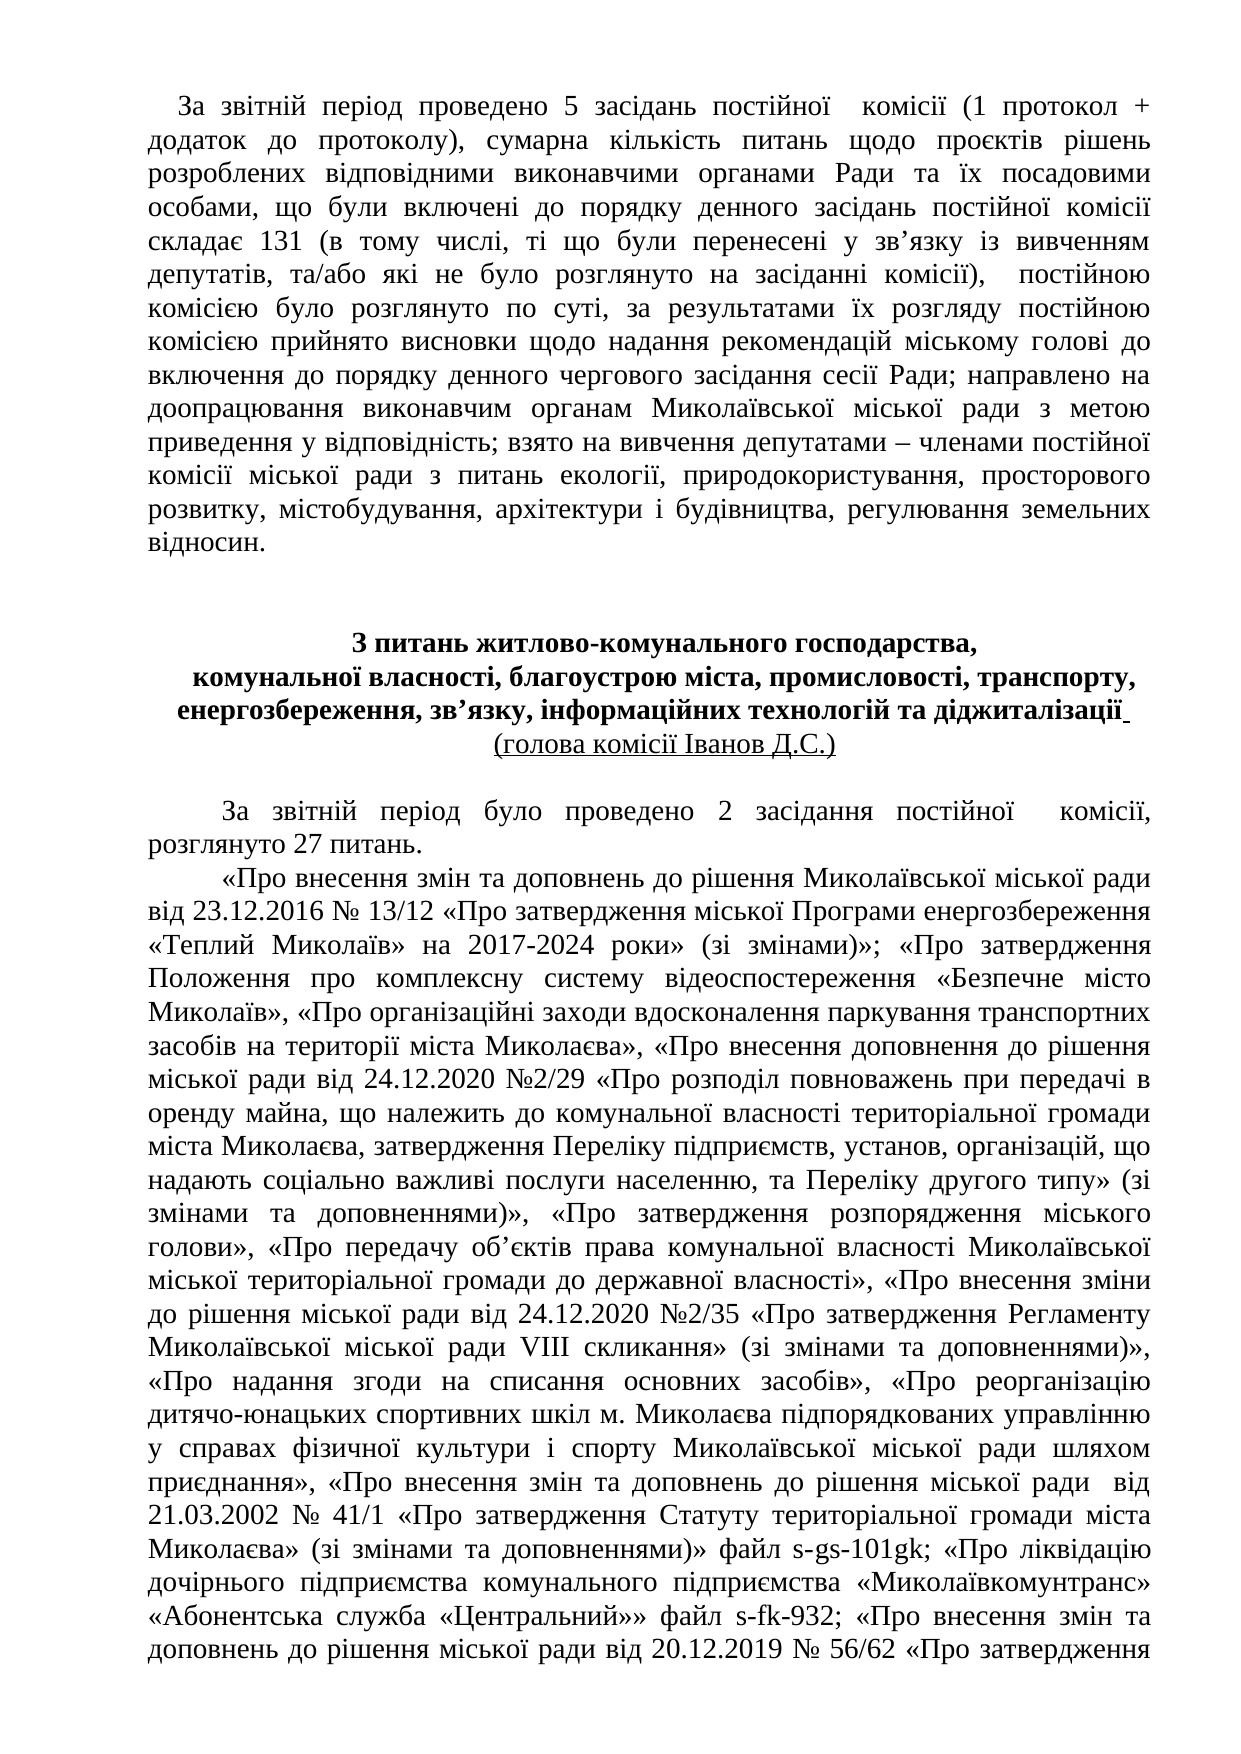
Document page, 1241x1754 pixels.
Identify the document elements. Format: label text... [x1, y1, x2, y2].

text З питань житлово-комунального господарства, [148, 625, 1152, 659]
text комунальної власності, благоустрою міста, промисловості, транспорту, енергозбереження, зв’язку, інформаційних технологій та діджиталізації [148, 659, 1152, 726]
text (голова комісії Іванов Д.С.) [148, 726, 1152, 759]
text За звітній період проведено 5 засідань постійної комісії (1 протокол + додаток до протоколу), сумарна кількість питань щодо проєктів рішень розроблених відповідними виконавчими органами Ради та їх посадовими особами, що були включені до порядку денного засідань постійної комісії складає 131 (в тому числі, ті що були перенесені у зв’язку із вивченням депутатів, та/або які не було розглянуто на засіданні комісії), постійною комісією було розглянуто по суті, за результатами їх розгляду постійною комісією прийнято висновки щодо надання рекомендацій міському голові до включення до порядку денного чергового засідання сесії Ради; направлено на доопрацювання виконавчим органам Миколаївської міської ради з метою приведення у відповідність; взято на вивчення депутатами – членами постійної комісії міської ради з питань екології, природокористування, просторового розвитку, містобудування, архітектури і будівництва, регулювання земельних відносин. [148, 88, 1152, 558]
text За звітній період було проведено 2 засідання постійної комісії, розглянуто 27 питань. [148, 793, 1152, 860]
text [148, 860, 1152, 1665]
